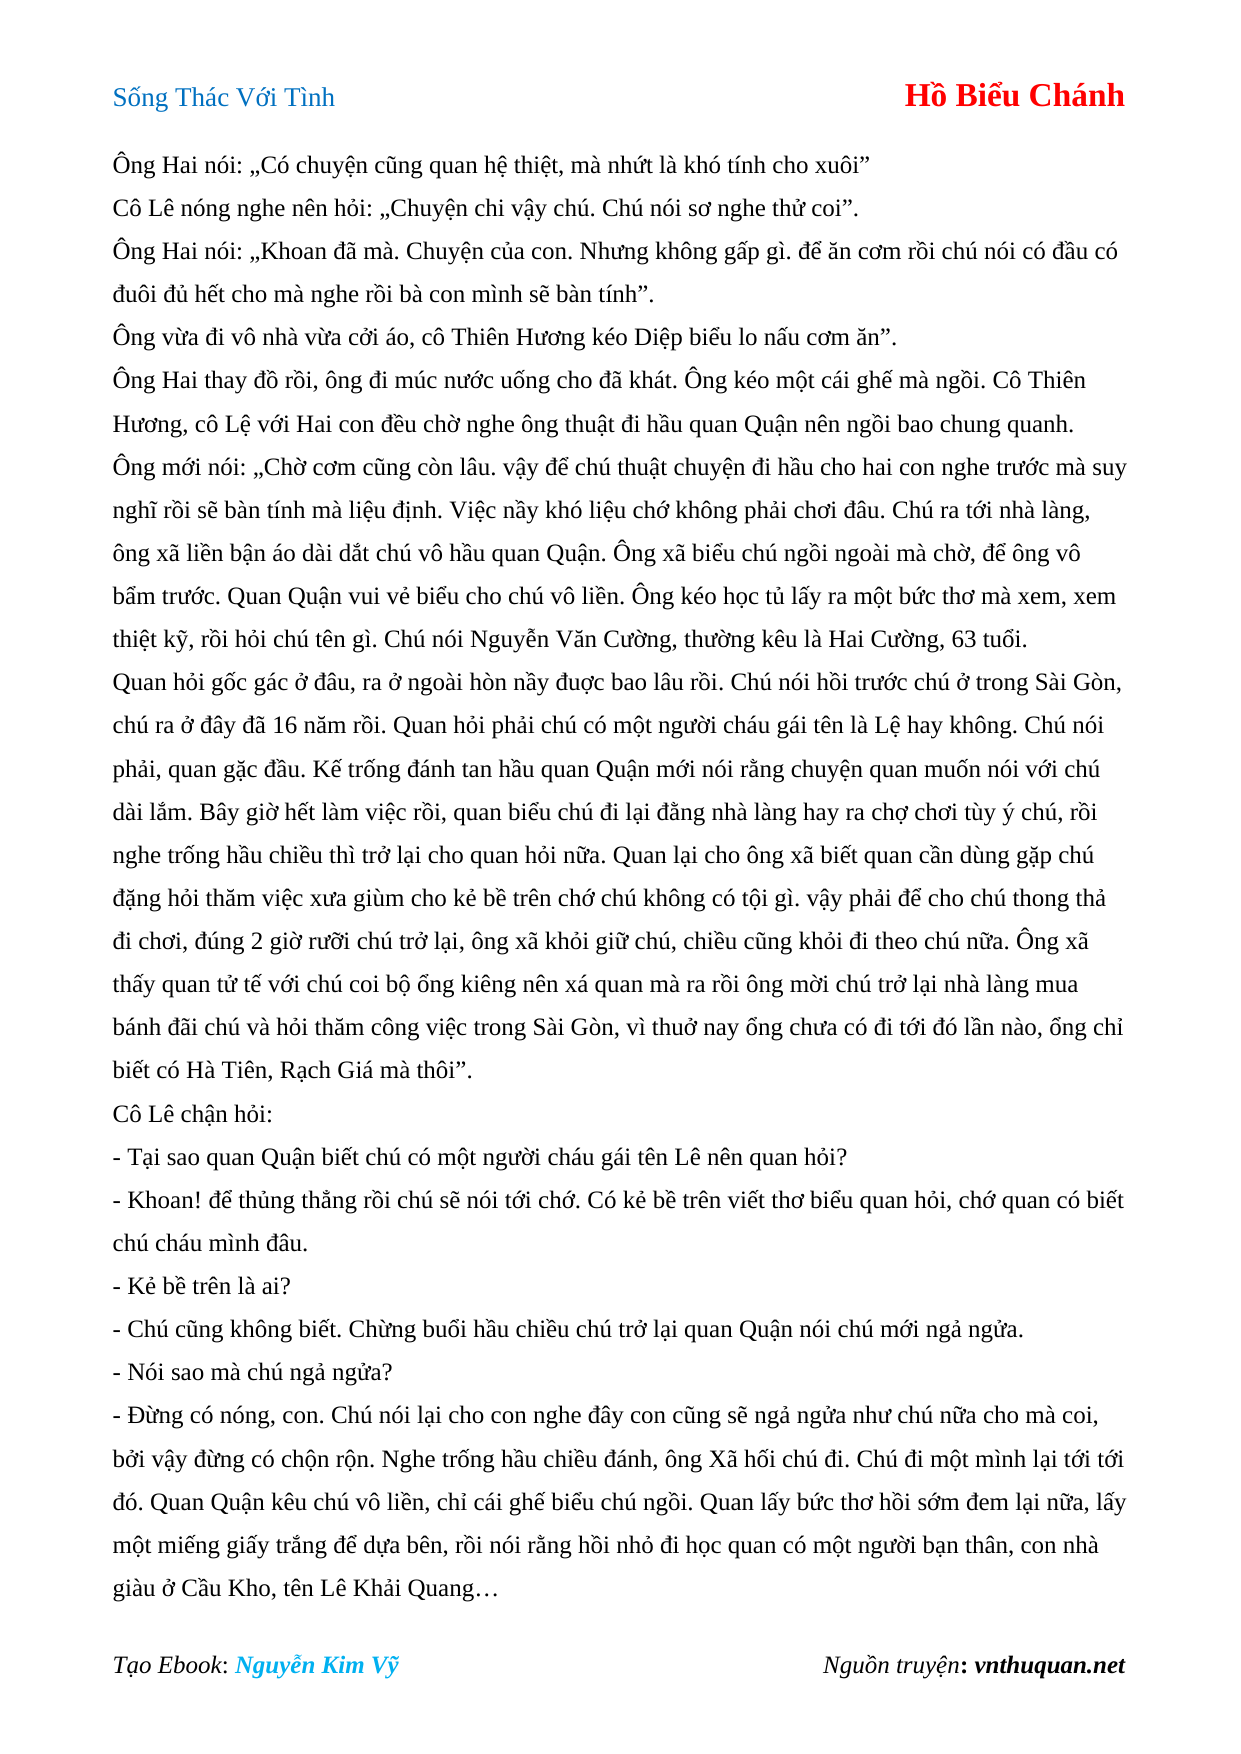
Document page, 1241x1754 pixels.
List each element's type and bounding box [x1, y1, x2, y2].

text [112, 150, 1128, 1602]
